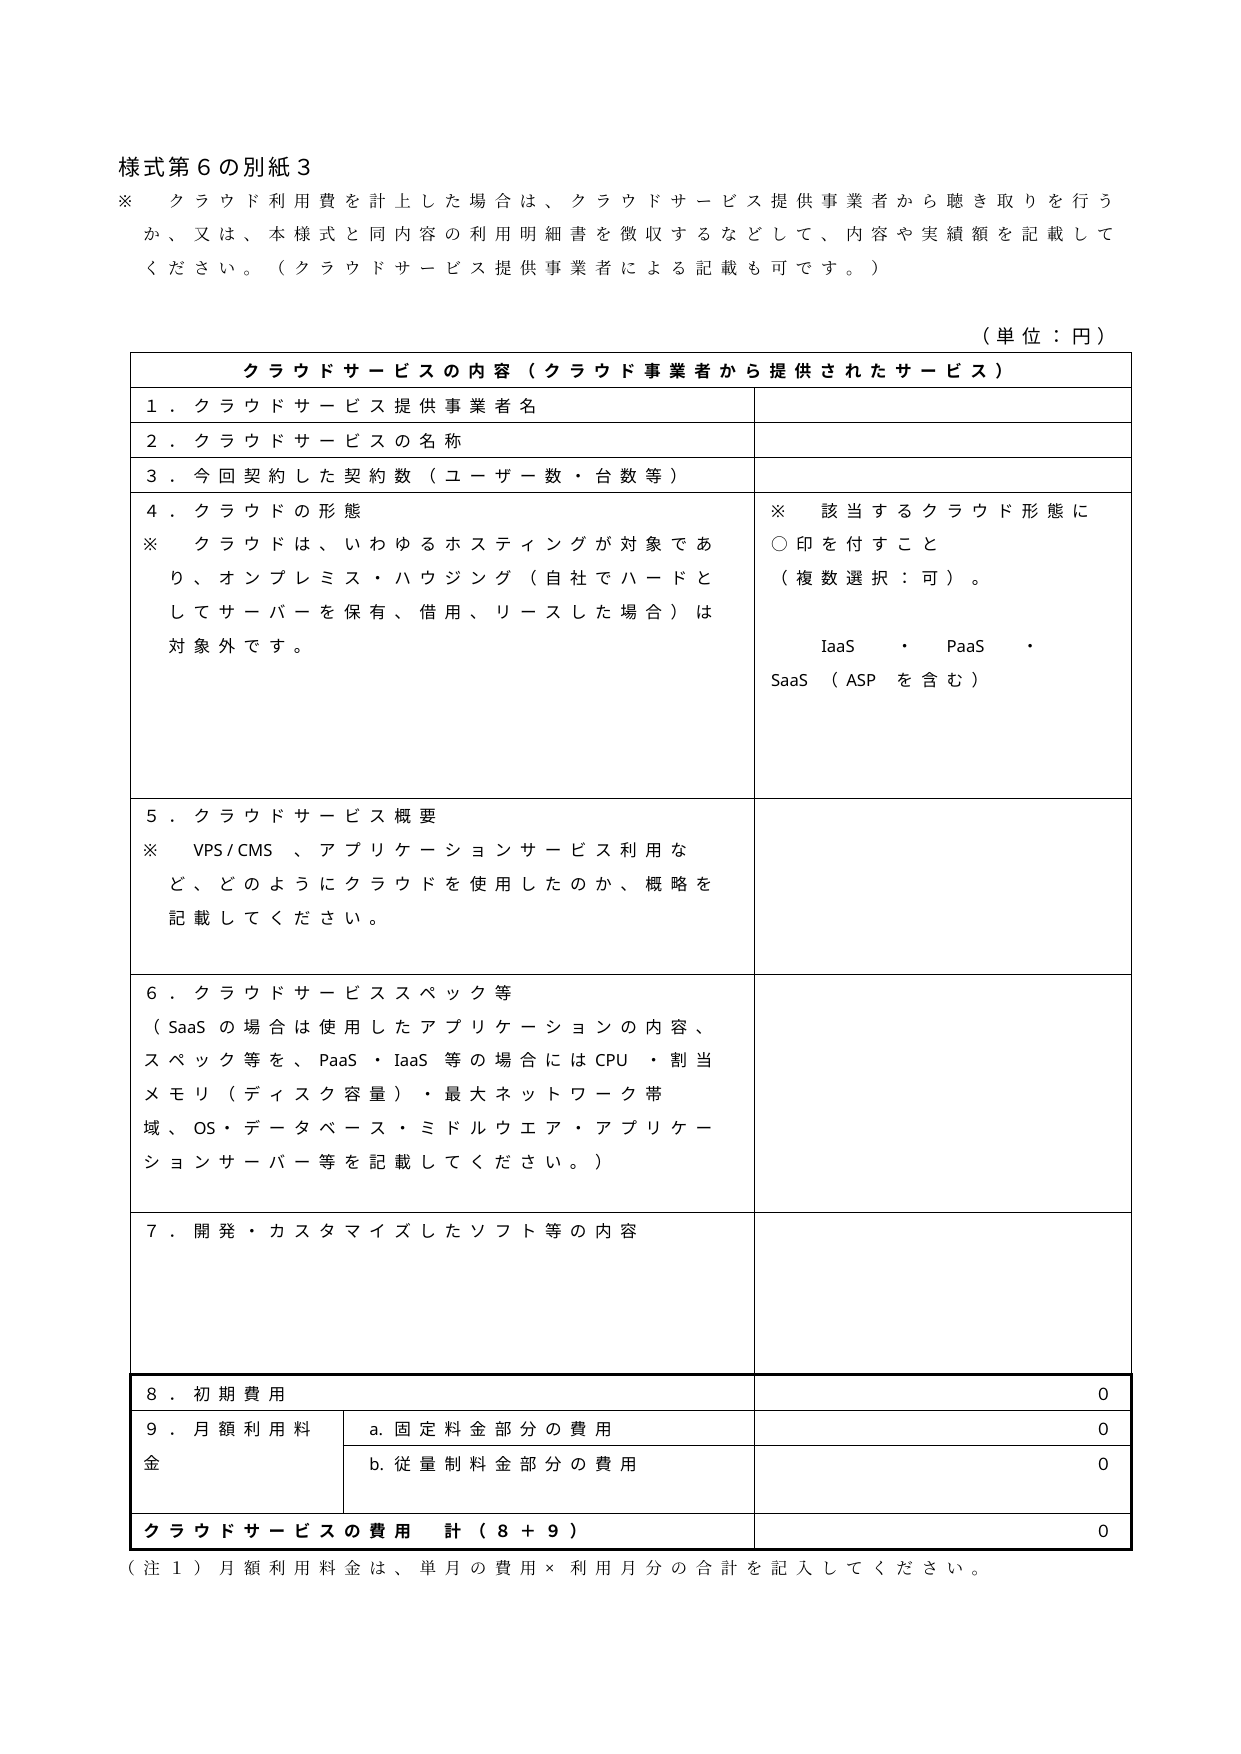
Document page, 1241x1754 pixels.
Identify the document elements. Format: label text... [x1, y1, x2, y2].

table_cell [755, 799, 1131, 974]
table_cell [755, 1213, 1131, 1373]
table_cell ４．クラウドの形態 ※ クラウドは、いわゆるホスティングが対象であり、オンプレミス・ハウジング（自社でハードとしてサーバーを保有、借用、リースした場合）は対象外です。 [131, 493, 754, 797]
text （単位：円） [118, 318, 1122, 352]
text （注１）月額利用料金は、単月の費用×利用月分の合計を記入してください。 [118, 1551, 1122, 1584]
table_cell [755, 388, 1131, 422]
table_cell ３．今回契約した契約数（ユーザー数・台数等） [131, 458, 754, 492]
table_cell b.従量制料金部分の費用 [344, 1446, 754, 1513]
table_cell ９．月額利用料金 [132, 1411, 343, 1513]
table_cell ０ [755, 1411, 1130, 1445]
table_cell １．クラウドサービス提供事業者名 [131, 388, 754, 422]
table_cell ６．クラウドサービススペック等 （SaaSの場合は使用したアプリケーションの内容、スペック等を、PaaS・IaaS等の場合にはCPU・割当メモリ（ディスク容量）・最大ネットワーク帯域、OS・データベース・ミドルウエア・アプリケーションサーバー等を記載してください。） [131, 975, 754, 1212]
table_cell ８．初期費用 [132, 1376, 754, 1410]
table_cell ０ [755, 1446, 1130, 1513]
table_cell ５．クラウドサービス概要 ※ VPS / CMS、アプリケーションサービス利用など、どのようにクラウドを使用したのか、概略を記載してください。 [131, 799, 754, 974]
table_cell a.固定料金部分の費用 [344, 1411, 754, 1445]
table_cell [755, 975, 1131, 1212]
table_cell ７．開発・カスタマイズしたソフト等の内容 [131, 1213, 754, 1373]
text 様式第６の別紙３ [118, 149, 1144, 183]
table_cell ２．クラウドサービスの名称 [131, 423, 754, 457]
text ※ クラウド利用費を計上した場合は、クラウドサービス提供事業者から聴き取りを行うか、又は、本様式と同内容の利用明細書を徴収するなどして、内容や実績額を記載してください。（クラウドサービス提供事業者による記載も可です。） [118, 183, 1144, 284]
table_cell ※ 該当するクラウド形態に○印を付すこと （複数選択：可）。 IaaS ・ PaaS ・ SaaS（ASPを含む） [755, 493, 1131, 797]
table_header クラウドサービスの内容（クラウド事業者から提供されたサービス） [131, 353, 1131, 387]
table_cell [755, 423, 1131, 457]
table_cell ０ [755, 1376, 1130, 1410]
table_cell ０ [755, 1514, 1130, 1548]
table_cell クラウドサービスの費用 計（８＋９） [132, 1514, 754, 1548]
table_cell [755, 458, 1131, 492]
